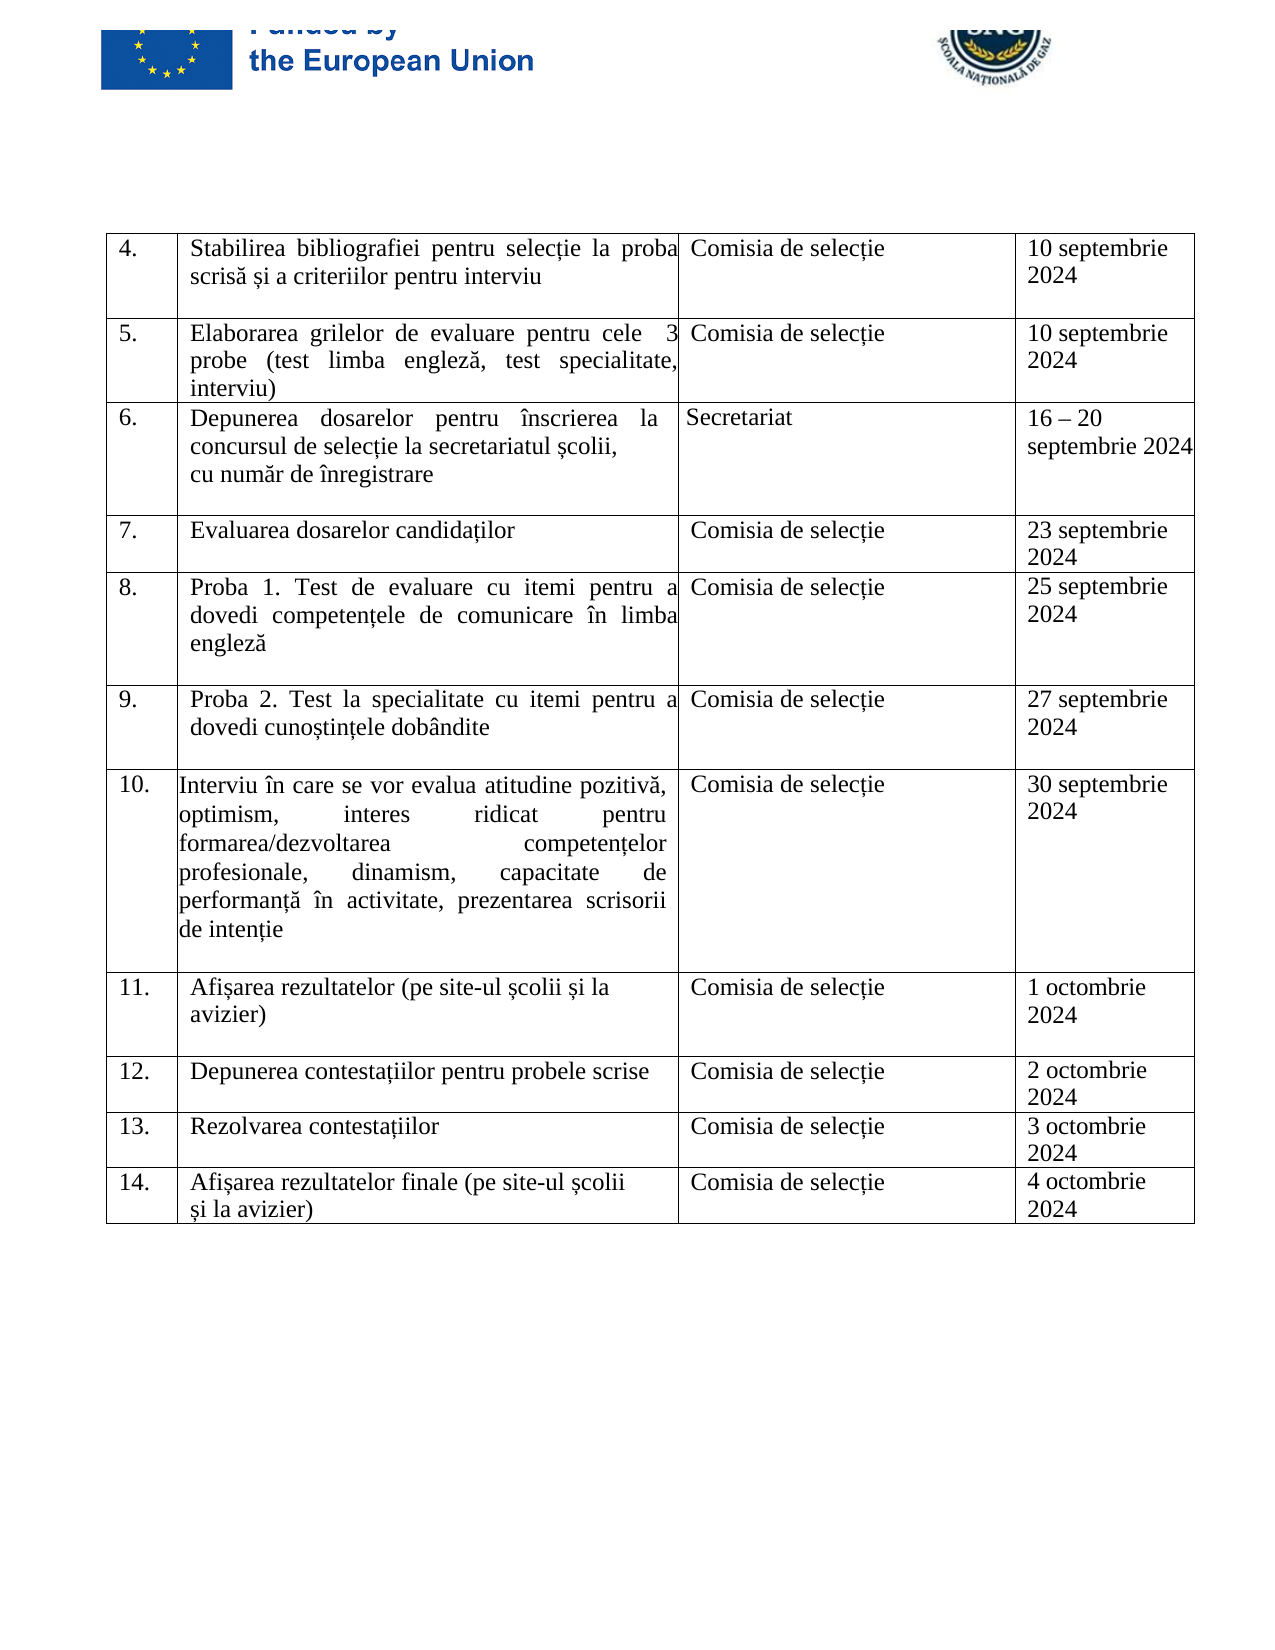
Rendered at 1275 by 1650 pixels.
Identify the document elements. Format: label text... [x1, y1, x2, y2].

table_cell Interviu în care se vor evalua atitudine pozitivă, optimism, interes ridicat pentru formarea/dezvoltarea competențelor profesionale, dinamism, capacitate de performanță în activitate, prezentarea scrisorii de intenție [178, 770, 678, 972]
picture [930, 30, 1060, 95]
table_cell 8. [107, 573, 177, 684]
table_cell 30 septembrie 2024 [1016, 770, 1194, 972]
table_cell Comisia de selecție [679, 973, 1015, 1056]
table_cell 2 octombrie 2024 [1016, 1057, 1194, 1112]
picture [95, 30, 566, 95]
table_cell 10 septembrie 2024 [1016, 234, 1194, 318]
table_cell 11. [107, 973, 177, 1056]
table_cell 10 septembrie 2024 [1016, 319, 1194, 402]
table_cell Comisia de selecție [679, 770, 1015, 972]
table_cell 27 septembrie 2024 [1016, 686, 1194, 769]
table_cell 1 octombrie 2024 [1016, 973, 1194, 1056]
table_cell Depunerea contestațiilor pentru probele scrise [178, 1057, 678, 1112]
table_cell 13. [107, 1113, 177, 1167]
table_cell 9. [107, 686, 177, 769]
table_cell 7. [107, 516, 177, 572]
table_cell Comisia de selecție [679, 1057, 1015, 1112]
table_cell 23 septembrie 2024 [1016, 516, 1194, 572]
table_cell Evaluarea dosarelor candidaților [178, 516, 678, 572]
table_cell Afișarea rezultatelor (pe site-ul școlii și la avizier) [178, 973, 678, 1056]
table_cell Comisia de selecție [679, 234, 1015, 318]
table_cell 12. [107, 1057, 177, 1112]
table_cell 14. [107, 1168, 177, 1223]
table_cell Proba 1. Test de evaluare cu itemi pentru a dovedi competențele de comunicare în limba engleză [178, 573, 678, 684]
table_cell Comisia de selecție [679, 686, 1015, 769]
table_cell Secretariat [679, 403, 1015, 515]
table_cell Comisia de selecție [679, 516, 1015, 572]
table_cell 10. [107, 770, 177, 972]
table_cell 16 – 20 septembrie 2024 [1016, 403, 1194, 515]
table_cell 5. [107, 319, 177, 402]
table_cell Proba 2. Test la specialitate cu itemi pentru a dovedi cunoștințele dobândite [178, 686, 678, 769]
table_cell Elaborarea grilelor de evaluare pentru cele 3 probe (test limba engleză, test specialitate, interviu) [178, 319, 678, 402]
table_cell Comisia de selecție [679, 1113, 1015, 1167]
table_cell 25 septembrie 2024 [1016, 573, 1194, 684]
table_cell 4. [107, 234, 177, 318]
table_cell Depunerea dosarelor pentru înscrierea la concursul de selecție la secretariatul școlii, cu număr de înregistrare [178, 403, 678, 515]
table_cell Comisia de selecție [679, 573, 1015, 684]
table_cell Stabilirea bibliografiei pentru selecție la proba scrisă și a criteriilor pentru interviu [178, 234, 678, 318]
table_cell 4 octombrie 2024 [1016, 1168, 1194, 1223]
table_cell Afișarea rezultatelor finale (pe site-ul școlii și la avizier) [178, 1168, 678, 1223]
table_cell Rezolvarea contestațiilor [178, 1113, 678, 1167]
table_cell 6. [107, 403, 177, 515]
table_cell Comisia de selecție [679, 1168, 1015, 1223]
table_cell 3 octombrie 2024 [1016, 1113, 1194, 1167]
table_cell Comisia de selecție [679, 319, 1015, 402]
